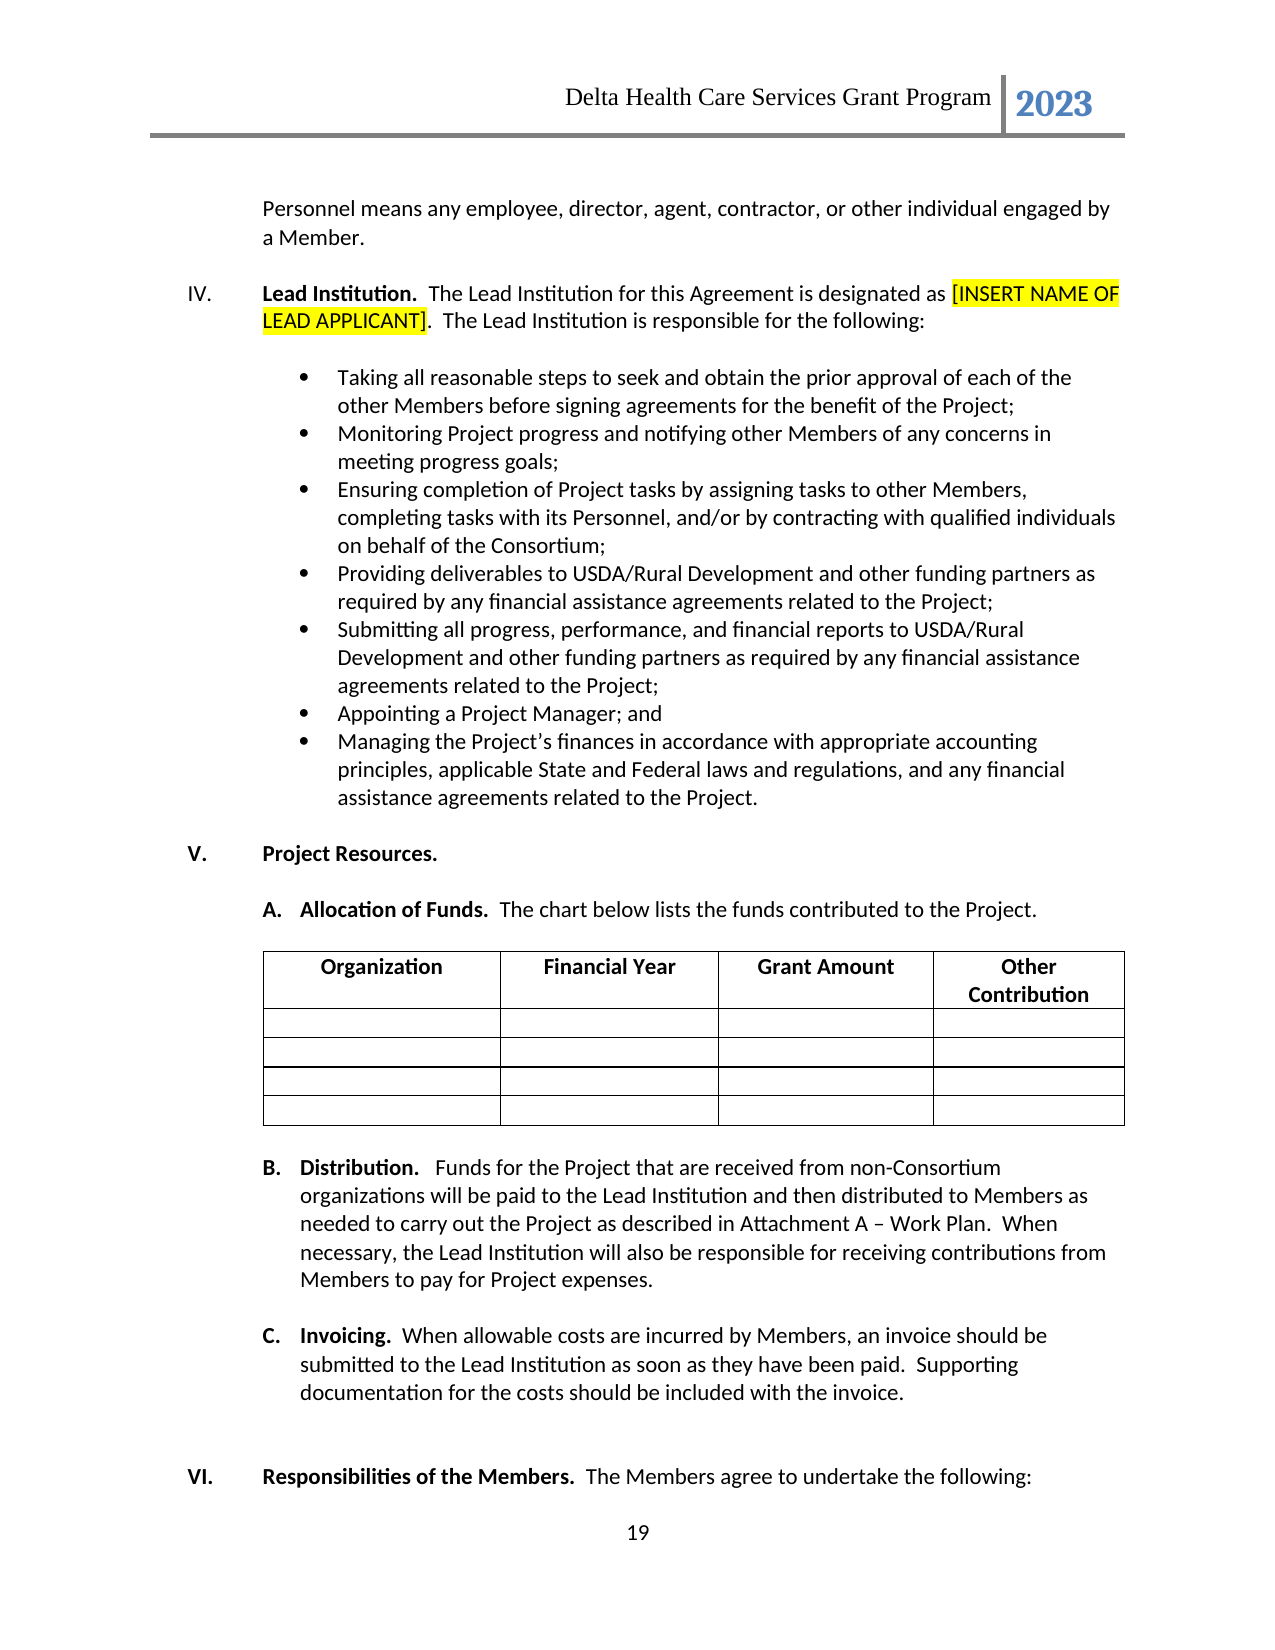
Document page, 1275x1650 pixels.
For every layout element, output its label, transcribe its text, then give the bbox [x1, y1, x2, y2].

table_cell [719, 1038, 933, 1066]
table_header Other Contribution [934, 952, 1124, 1008]
list Project Resources. [187, 839, 1125, 867]
table_cell [501, 1009, 718, 1037]
table_cell [719, 1068, 933, 1095]
list Allocation of Funds. The chart below lists the funds contributed to the Project. [262, 895, 1125, 923]
list Invoicing. When allowable costs are incurred by Members, an invoice should be submitted to the Lead Institution as soon as they have been paid. Supporting documentation for the costs should be included with the invoice. [262, 1322, 1125, 1406]
text Personnel means any employee, director, agent, contractor, or other individual engaged by a Member. [262, 194, 1125, 251]
list Taking all reasonable steps to seek and obtain the prior approval of each of the other Members before signing agreements for the benefit of the Project; [300, 363, 1125, 419]
table_cell [934, 1096, 1124, 1124]
table_cell [719, 1096, 933, 1124]
table_cell [501, 1038, 718, 1066]
list Distribution. Funds for the Project that are received from non-Consortium organizations will be paid to the Lead Institution and then distributed to Members as needed to carry out the Project as described in Attachment A – Work Plan. When necessary, the Lead Institution will also be responsible for receiving contributions from Members to pay for Project expenses. [262, 1153, 1125, 1294]
table_header Grant Amount [719, 952, 933, 1008]
list Lead Institution. The Lead Institution for this Agreement is designated as . The Lead Institution is responsible for the following: [187, 279, 1125, 335]
list Submitting all progress, performance, and financial reports to USDA/Rural Development and other funding partners as required by any financial assistance agreements related to the Project; [300, 615, 1125, 699]
table_cell [264, 1068, 500, 1095]
table_cell [934, 1068, 1124, 1095]
table_cell [934, 1038, 1124, 1066]
table_cell [501, 1096, 718, 1124]
list Responsibilities of the Members. The Members agree to undertake the following: [187, 1462, 1125, 1490]
table_header Organization [264, 952, 500, 1008]
list Ensuring completion of Project tasks by assigning tasks to other Members, completing tasks with its Personnel, and/or by contracting with qualified individuals on behalf of the Consortium; [300, 475, 1125, 559]
table_cell [719, 1009, 933, 1037]
table_cell [264, 1009, 500, 1037]
table_cell [934, 1009, 1124, 1037]
table_cell [264, 1096, 500, 1124]
table_cell [501, 1068, 718, 1095]
list Appointing a Project Manager; and [300, 699, 1125, 727]
table_cell [264, 1038, 500, 1066]
list Managing the Project’s finances in accordance with appropriate accounting principles, applicable State and Federal laws and regulations, and any financial assistance agreements related to the Project. [300, 727, 1125, 811]
list Providing deliverables to USDA/Rural Development and other funding partners as required by any financial assistance agreements related to the Project; [300, 559, 1125, 615]
list Monitoring Project progress and notifying other Members of any concerns in meeting progress goals; [300, 419, 1125, 475]
table_header Financial Year [501, 952, 718, 1008]
